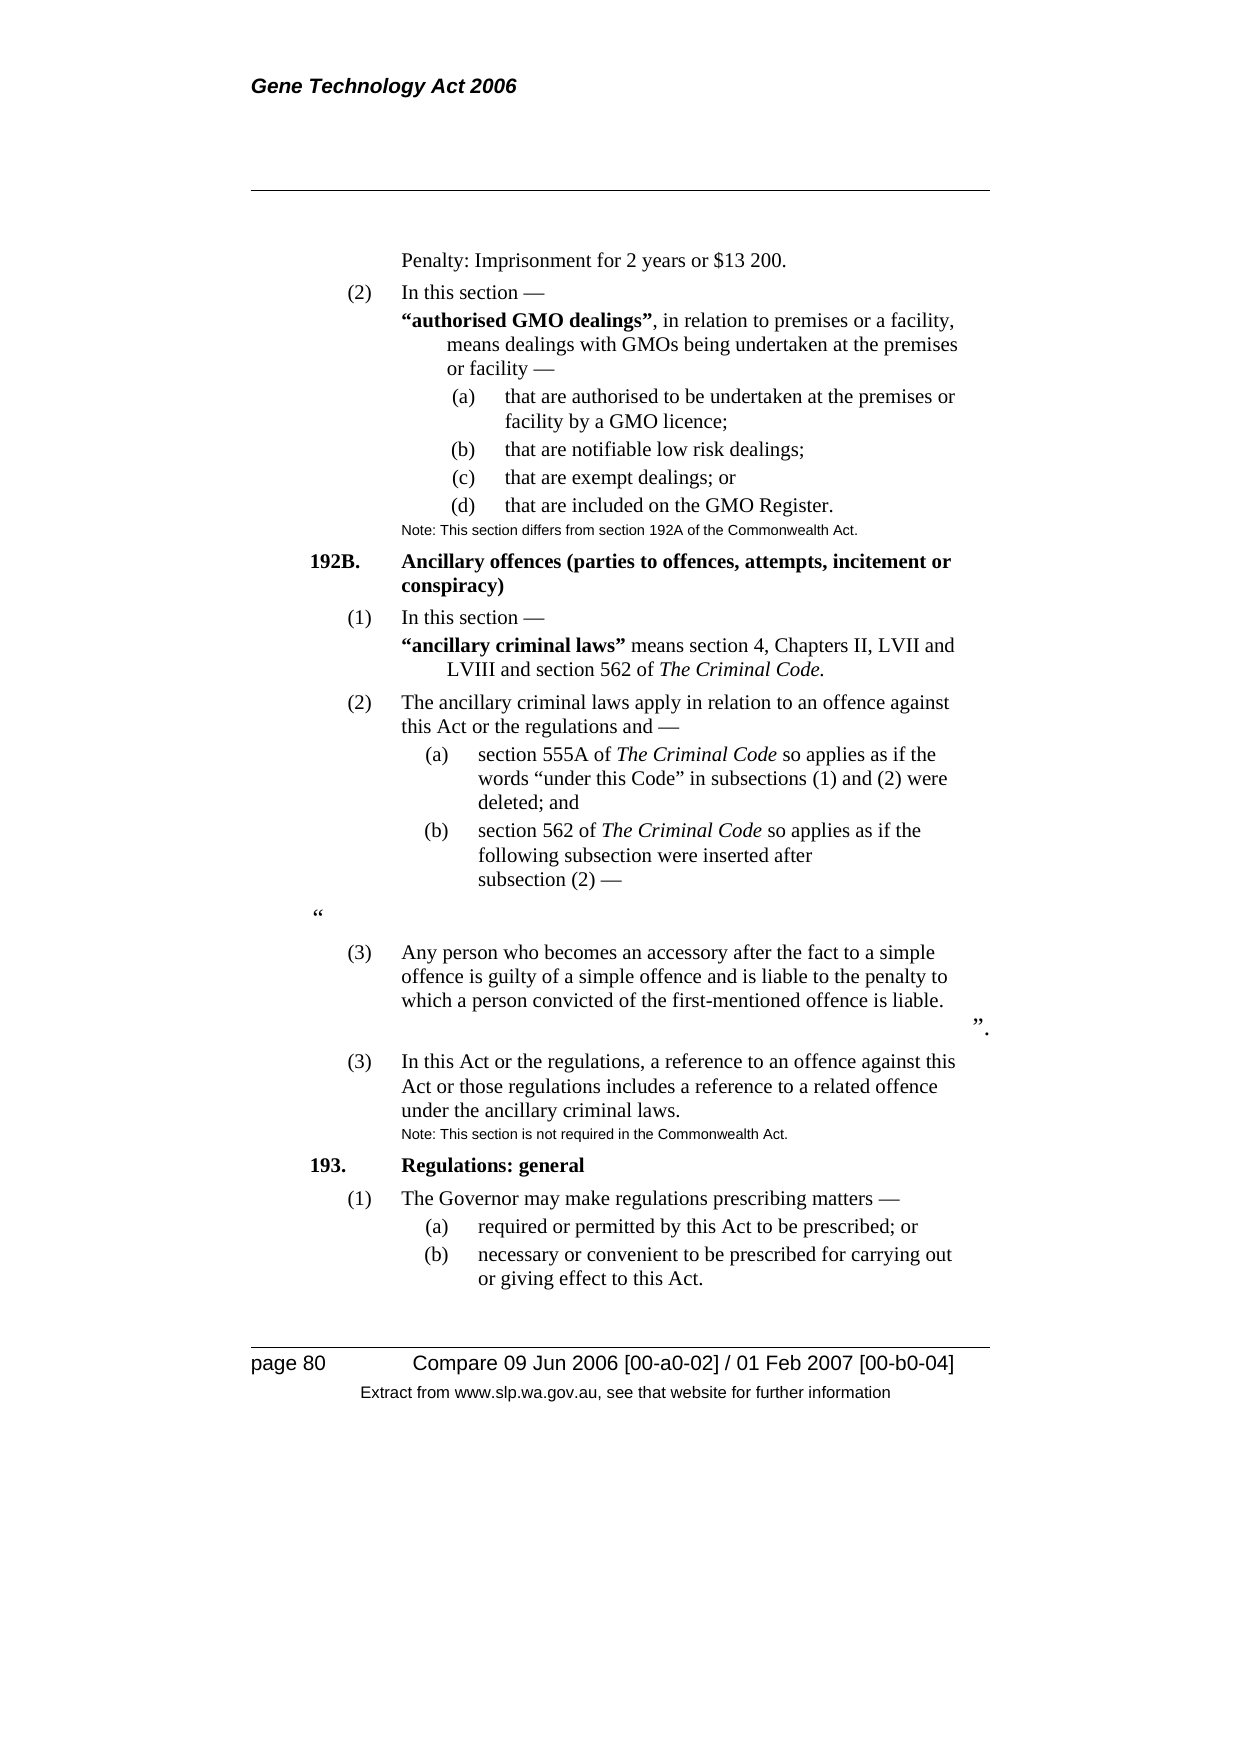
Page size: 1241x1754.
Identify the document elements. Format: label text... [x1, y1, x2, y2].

text (1) The Governor may make regulations prescribing matters — [312, 1185, 960, 1209]
text (a) that are authorised to be undertaken at the premises or facility by a GMO licence; [389, 384, 960, 433]
text (b) that are notifiable low risk dealings; [389, 437, 960, 461]
text (c) that are exempt dealings; or [389, 465, 960, 489]
text Note: This section is not required in the Commonwealth Act. [309, 1126, 960, 1143]
text (b) section 562 of The Criminal Code so applies as if the following subsection were inserted after subsection (2) — [389, 818, 960, 891]
text (a) required or permitted by this Act to be prescribed; or [389, 1214, 960, 1238]
text “authorised GMO dealings”, in relation to premises or a facility, means dealings with GMOs being undertaken at the premises or facility — [369, 308, 960, 380]
text ”. [251, 1012, 990, 1041]
text (2) In this section — [312, 280, 960, 304]
subtitle 193. Regulations: general [309, 1153, 960, 1177]
text (3) Any person who becomes an accessory after the fact to a simple offence is guilty of a simple offence and is liable to the penalty to which a person convicted of the first-mentioned offence is liable. [312, 940, 960, 1012]
text (d) that are included on the GMO Register. [389, 493, 960, 517]
text (2) The ancillary criminal laws apply in relation to an offence against this Act or the regulations and — [312, 690, 960, 738]
subtitle 192B. Ancillary offences (parties to offences, attempts, incitement or conspiracy) [309, 549, 960, 597]
text “ancillary criminal laws” means section 4, Chapters II, LVII and LVIII and section 562 of The Criminal Code. [369, 633, 960, 681]
text Penalty: Imprisonment for 2 years or $13 200. [336, 247, 960, 272]
text (b) necessary or convenient to be prescribed for carrying out or giving effect to this Act. [389, 1242, 960, 1290]
text (a) section 555A of The Criminal Code so applies as if the words “under this Code” in subsections (1) and (2) were deleted; and [389, 742, 960, 814]
text (3) In this Act or the regulations, a reference to an offence against this Act or those regulations includes a reference to a related offence under the ancillary criminal laws. [312, 1049, 960, 1122]
text “ [312, 903, 990, 932]
text Note: This section differs from section 192A of the Commonwealth Act. [309, 521, 960, 538]
text (1) In this section — [312, 605, 960, 629]
